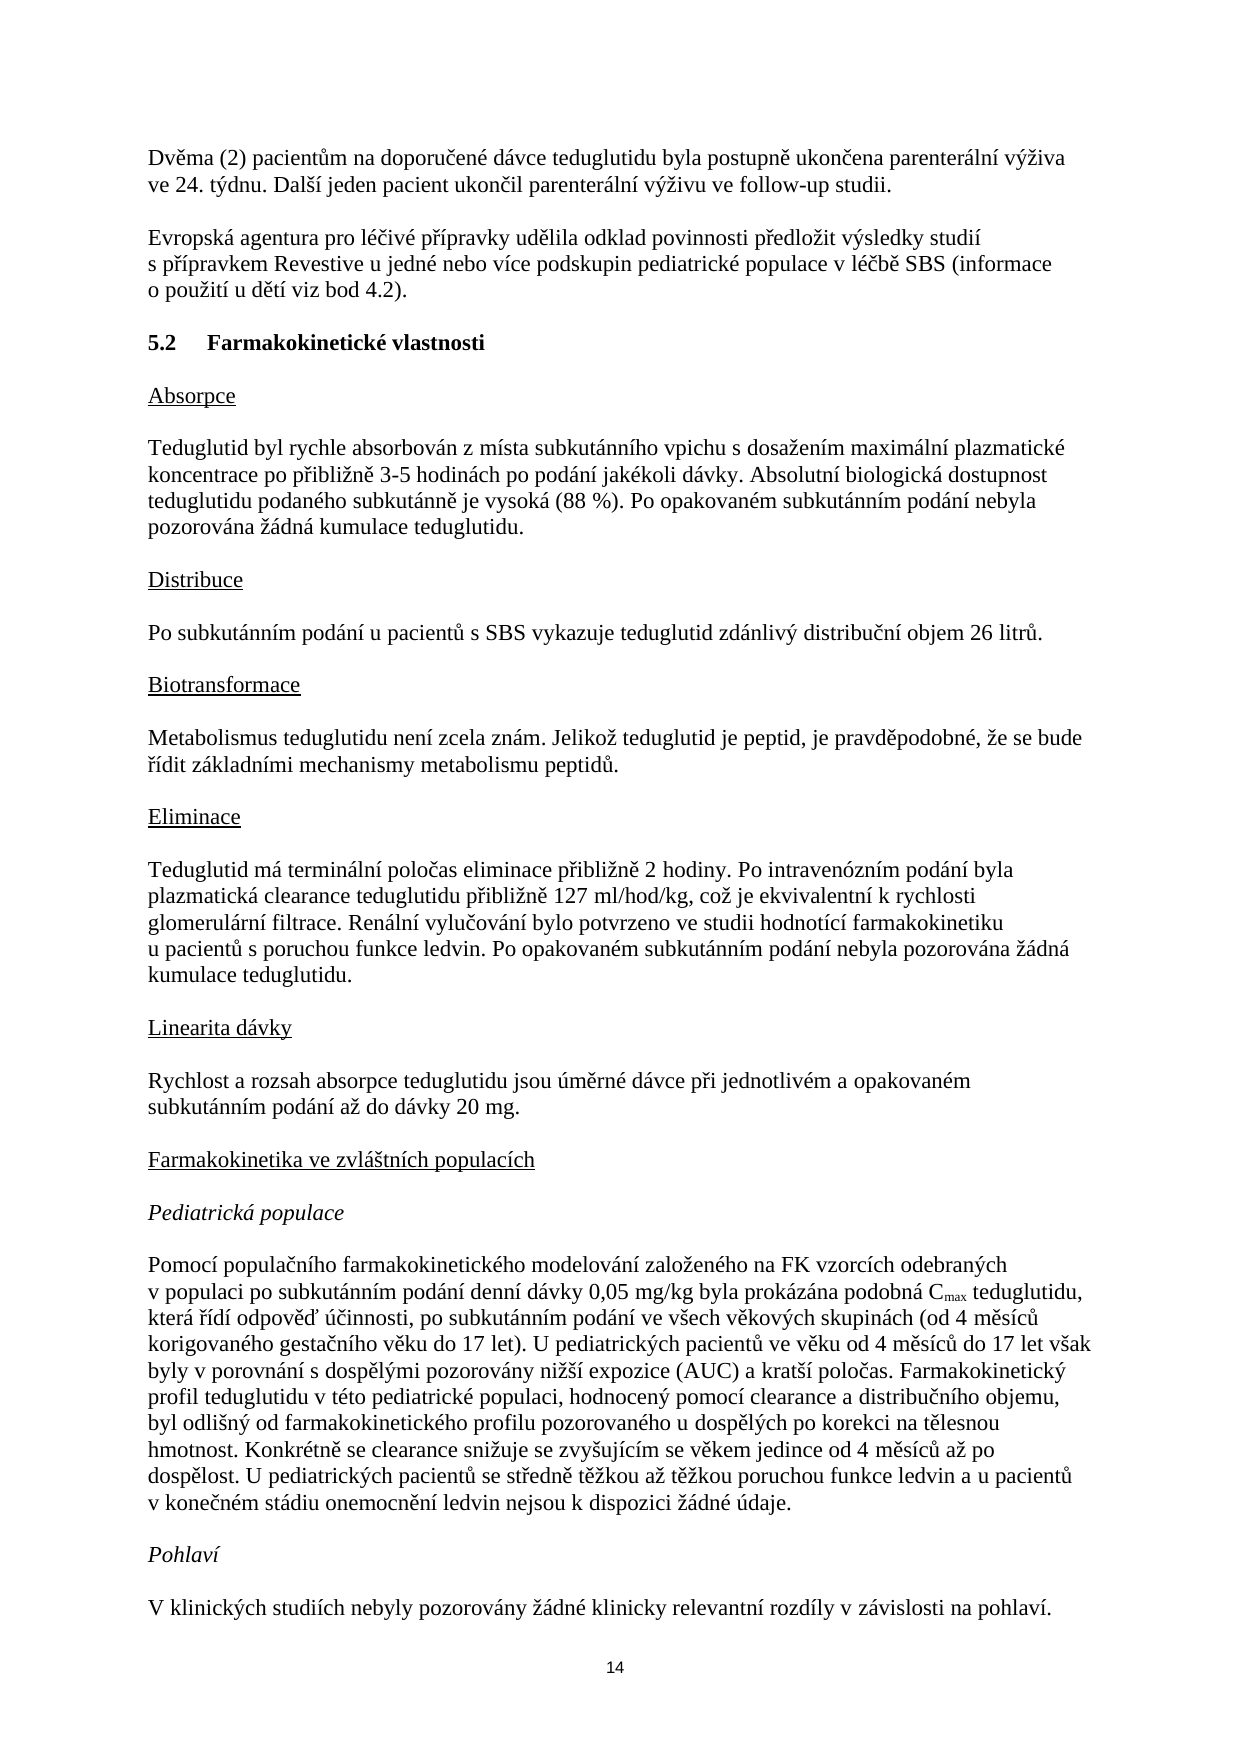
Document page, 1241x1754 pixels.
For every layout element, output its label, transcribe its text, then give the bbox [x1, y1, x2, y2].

list Distribuce [148, 566, 1092, 592]
list Teduglutid byl rychle absorbován z místa subkutánního vpichu s dosažením maximální plazmatické koncentrace po přibližně 3-5 hodinách po podání jakékoli dávky. Absolutní biologická dostupnost teduglutidu podaného subkutánně je vysoká (88 %). Po opakovaném subkutánním podání nebyla pozorována žádná kumulace teduglutidu. [148, 434, 1092, 540]
list Rychlost a rozsah absorpce teduglutidu jsou úměrné dávce při jednotlivém a opakovaném subkutánním podání až do dávky 20 mg. [148, 1067, 1093, 1119]
list Linearita dávky [148, 1014, 1092, 1041]
list Farmakokinetika ve zvláštních populacích [148, 1146, 1093, 1172]
list Metabolismus teduglutidu není zcela znám. Jelikož teduglutid je peptid, je pravděpodobné, že se bude řídit základními mechanismy metabolismu peptidů. [148, 724, 1092, 777]
list Po subkutánním podání u pacientů s SBS vykazuje teduglutid zdánlivý distribuční objem 26 litrů. [148, 619, 1092, 645]
text Pediatrická populace [148, 1199, 1092, 1225]
list Eliminace [148, 803, 1093, 830]
text V klinických studiích nebyly pozorovány žádné klinicky relevantní rozdíly v závislosti na pohlaví. [148, 1594, 1092, 1620]
list Teduglutid má terminální poločas eliminace přibližně 2 hodiny. Po intravenózním podání byla plazmatická clearance teduglutidu přibližně 127 ml/hod/kg, což je ekvivalentní k rychlosti glomerulární filtrace. Renální vylučování bylo potvrzeno ve studii hodnotící farmakokinetiku u pacientů s poruchou funkce ledvin. Po opakovaném subkutánním podání nebyla pozorována žádná kumulace teduglutidu. [148, 856, 1092, 988]
list Absorpce [148, 382, 1093, 408]
text Dvěma (2) pacientům na doporučené dávce teduglutidu byla postupně ukončena parenterální výživa ve 24. týdnu. Další jeden pacient ukončil parenterální výživu ve follow-up studii. [148, 144, 1092, 197]
text Pomocí populačního farmakokinetického modelování založeného na FK vzorcích odebraných v populaci po subkutánním podání denní dávky 0,05 mg/kg byla prokázána podobná Cmax teduglutidu, která řídí odpověď účinnosti, po subkutánním podání ve všech věkových skupinách (od 4 měsíců korigovaného gestačního věku do 17 let). U pediatrických pacientů ve věku od 4 měsíců do 17 let však byly v porovnání s dospělými pozorovány nižší expozice (AUC) a kratší poločas. Farmakokinetický profil teduglutidu v této pediatrické populaci, hodnocený pomocí clearance a distribučního objemu, byl odlišný od farmakokinetického profilu pozorovaného u dospělých po korekci na tělesnou hmotnost. Konkrétně se clearance snižuje se zvyšujícím se věkem jedince od 4 měsíců až po dospělost. U pediatrických pacientů se středně těžkou až těžkou poruchou funkce ledvin a u pacientů v konečném stádiu onemocnění ledvin nejsou k dispozici žádné údaje. [148, 1251, 1092, 1515]
list Biotransformace [148, 672, 1092, 698]
text Evropská agentura pro léčivé přípravky udělila odklad povinnosti předložit výsledky studií s přípravkem Revestive u jedné nebo více podskupin pediatrické populace v léčbě SBS (informace o použití u dětí viz bod 4.2). [148, 223, 1092, 303]
text 5.2 Farmakokinetické vlastnosti [148, 329, 1092, 355]
text Pohlaví [148, 1541, 1092, 1568]
